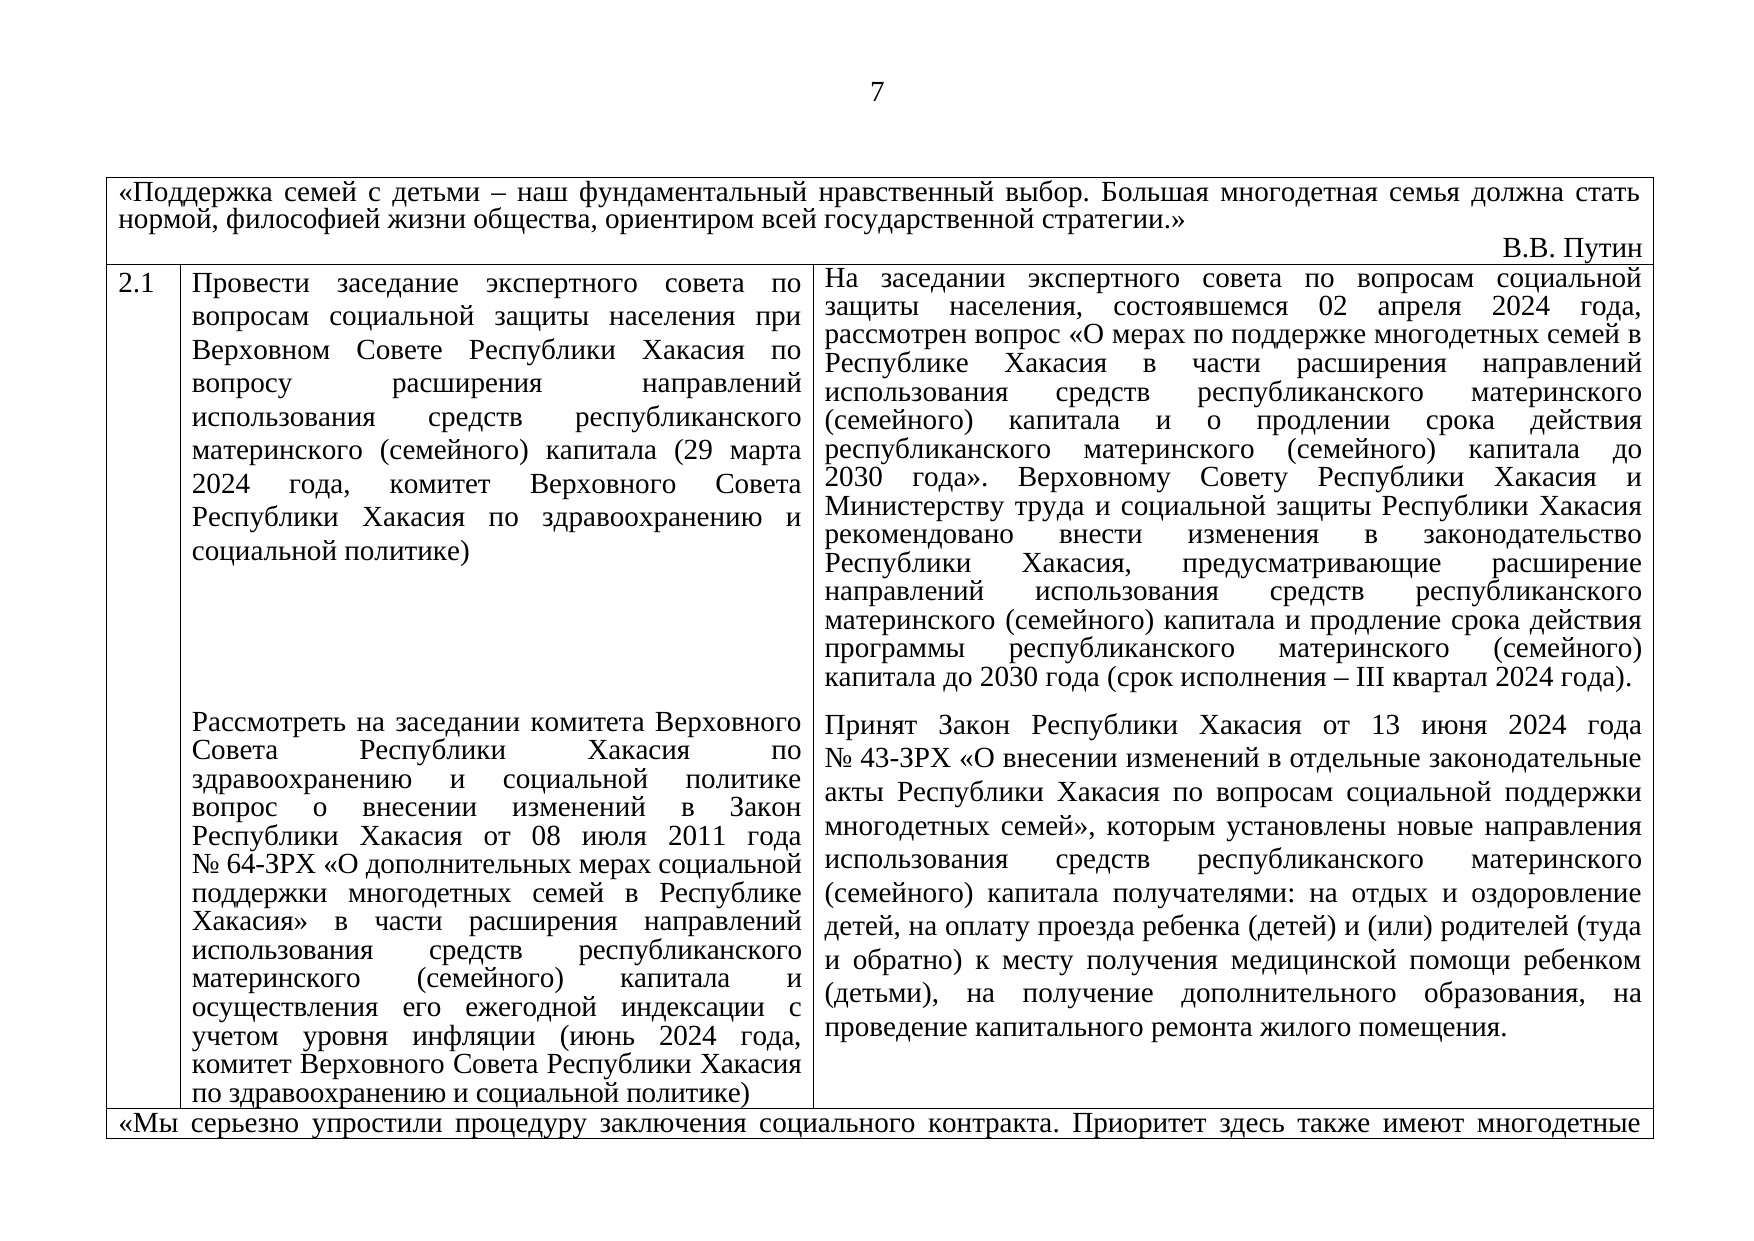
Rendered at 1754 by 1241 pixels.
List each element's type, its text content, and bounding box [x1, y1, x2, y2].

table_cell Провести заседание экспертного совета по вопросам социальной защиты населения при Верховном Совете Республики Хакасия по вопросу расширения направлений использования средств республиканского материнского (семейного) капитала (29 марта 2024 года, комитет Верховного Совета Республики Хакасия по здравоохранению и социальной политике) Рассмотреть на заседании комитета Верховного Совета Республики Хакасия по здравоохранению и социальной политике вопрос о внесении изменений в Закон Республики Хакасия от 08 июля 2011 года № 64-ЗРХ «О дополнительных мерах социальной поддержки многодетных семей в Республике Хакасия» в части расширения направлений использования средств республиканского материнского (семейного) капитала и осуществления его ежегодной индексации с учетом уровня инфляции (июнь 2024 года, комитет Верховного Совета Республики Хакасия по здравоохранению и социальной политике) [181, 265, 813, 1108]
table_cell На заседании экспертного совета по вопросам социальной защиты населения, состоявшемся 02 апреля 2024 года, рассмотрен вопрос «О мерах по поддержке многодетных семей в Республике Хакасия в части расширения направлений использования средств республиканского материнского (семейного) капитала и о продлении срока действия республиканского материнского (семейного) капитала до 2030 года». Верховному Совету Республики Хакасия и Министерству труда и социальной защиты Республики Хакасия рекомендовано внести изменения в законодательство Республики Хакасия, предусматривающие расширение направлений использования средств республиканского материнского (семейного) капитала и продление срока действия программы республиканского материнского (семейного) капитала до 2030 года (срок исполнения – III квартал 2024 года). Принят Закон Республики Хакасия от 13 июня 2024 года № 43-ЗРХ «О внесении изменений в отдельные законодательные акты Республики Хакасия по вопросам социальной поддержки многодетных семей», которым установлены новые направления использования средств республиканского материнского (семейного) капитала получателями: на отдых и оздоровление детей, на оплату проезда ребенка (детей) и (или) родителей (туда и обратно) к месту получения медицинской помощи ребенком (детьми), на получение дополнительного образования, на проведение капитального ремонта жилого помещения. [814, 265, 1653, 1108]
table_cell 2.1 [107, 265, 180, 1108]
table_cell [107, 178, 1653, 264]
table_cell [107, 1109, 1653, 1138]
